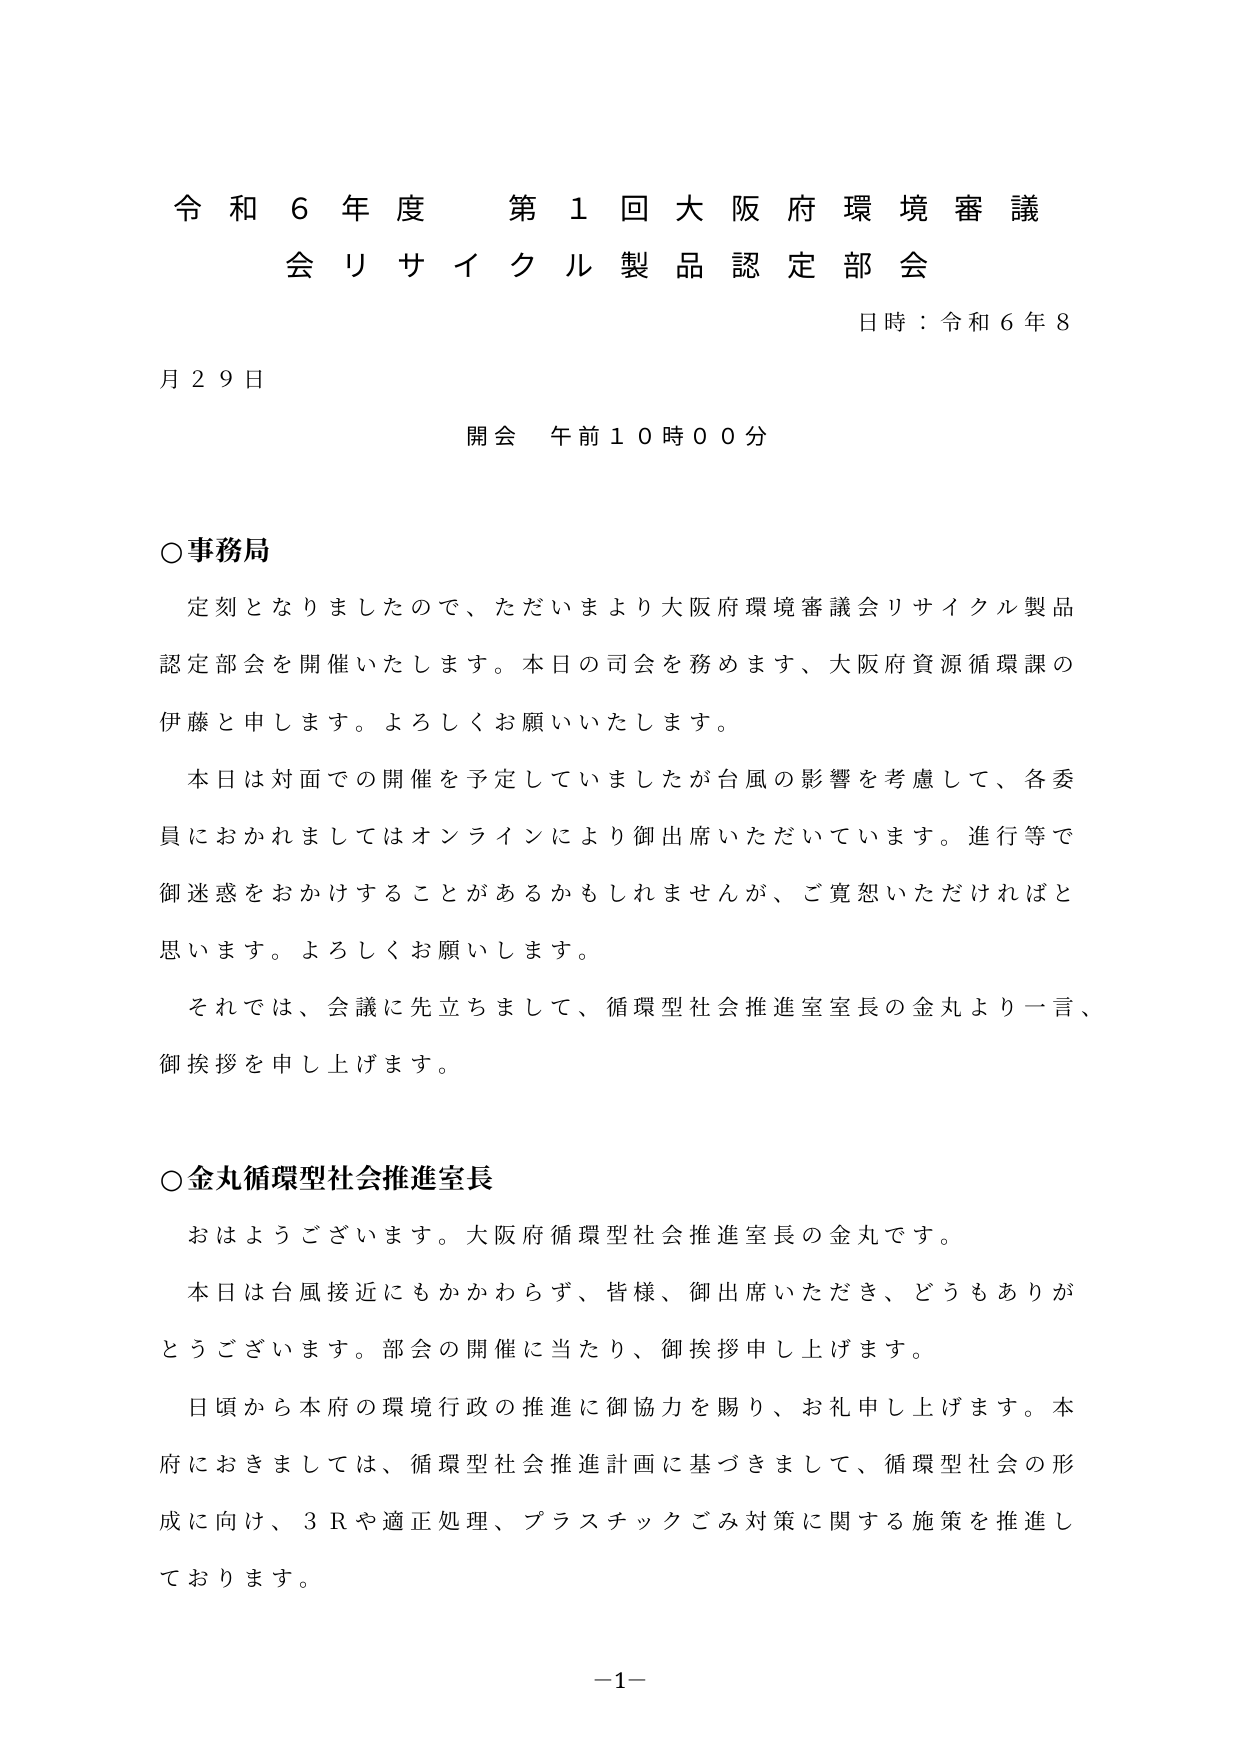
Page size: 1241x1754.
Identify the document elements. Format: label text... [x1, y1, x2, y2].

text おはようございます。大阪府循環型社会推進室長の金丸です。 [159, 1206, 1081, 1263]
text 本日は台風接近にもかかわらず、皆様、御出席いただき、どうもありがとうございます。部会の開催に当たり、御挨拶申し上げます。 [159, 1263, 1081, 1377]
text 令和６年度 第１回大阪府環境審議会リサイクル製品認定部会 [159, 178, 1081, 292]
text ○金丸循環型社会推進室長 [159, 1148, 1081, 1206]
text ○事務局 [159, 521, 1081, 578]
text 日時：令和６年８月２９日 [159, 292, 1081, 406]
text それでは、会議に先立ちまして、循環型社会推進室室長の金丸より一言、御挨拶を申し上げます。 [159, 977, 1081, 1091]
text 日頃から本府の環境行政の推進に御協力を賜り、お礼申し上げます。本府におきましては、循環型社会推進計画に基づきまして、循環型社会の形成に向け、３Ｒや適正処理、プラスチックごみ対策に関する施策を推進しております。 [159, 1377, 1081, 1605]
text 開会 午前１０時００分 [159, 406, 1081, 463]
text 定刻となりましたので、ただいまより大阪府環境審議会リサイクル製品認定部会を開催いたします。本日の司会を務めます、大阪府資源循環課の伊藤と申します。よろしくお願いいたします。 [159, 578, 1081, 749]
text 本日は対面での開催を予定していましたが台風の影響を考慮して、各委員におかれましてはオンラインにより御出席いただいています。進行等で御迷惑をおかけすることがあるかもしれませんが、ご寛恕いただければと思います。よろしくお願いします。 [159, 749, 1081, 977]
